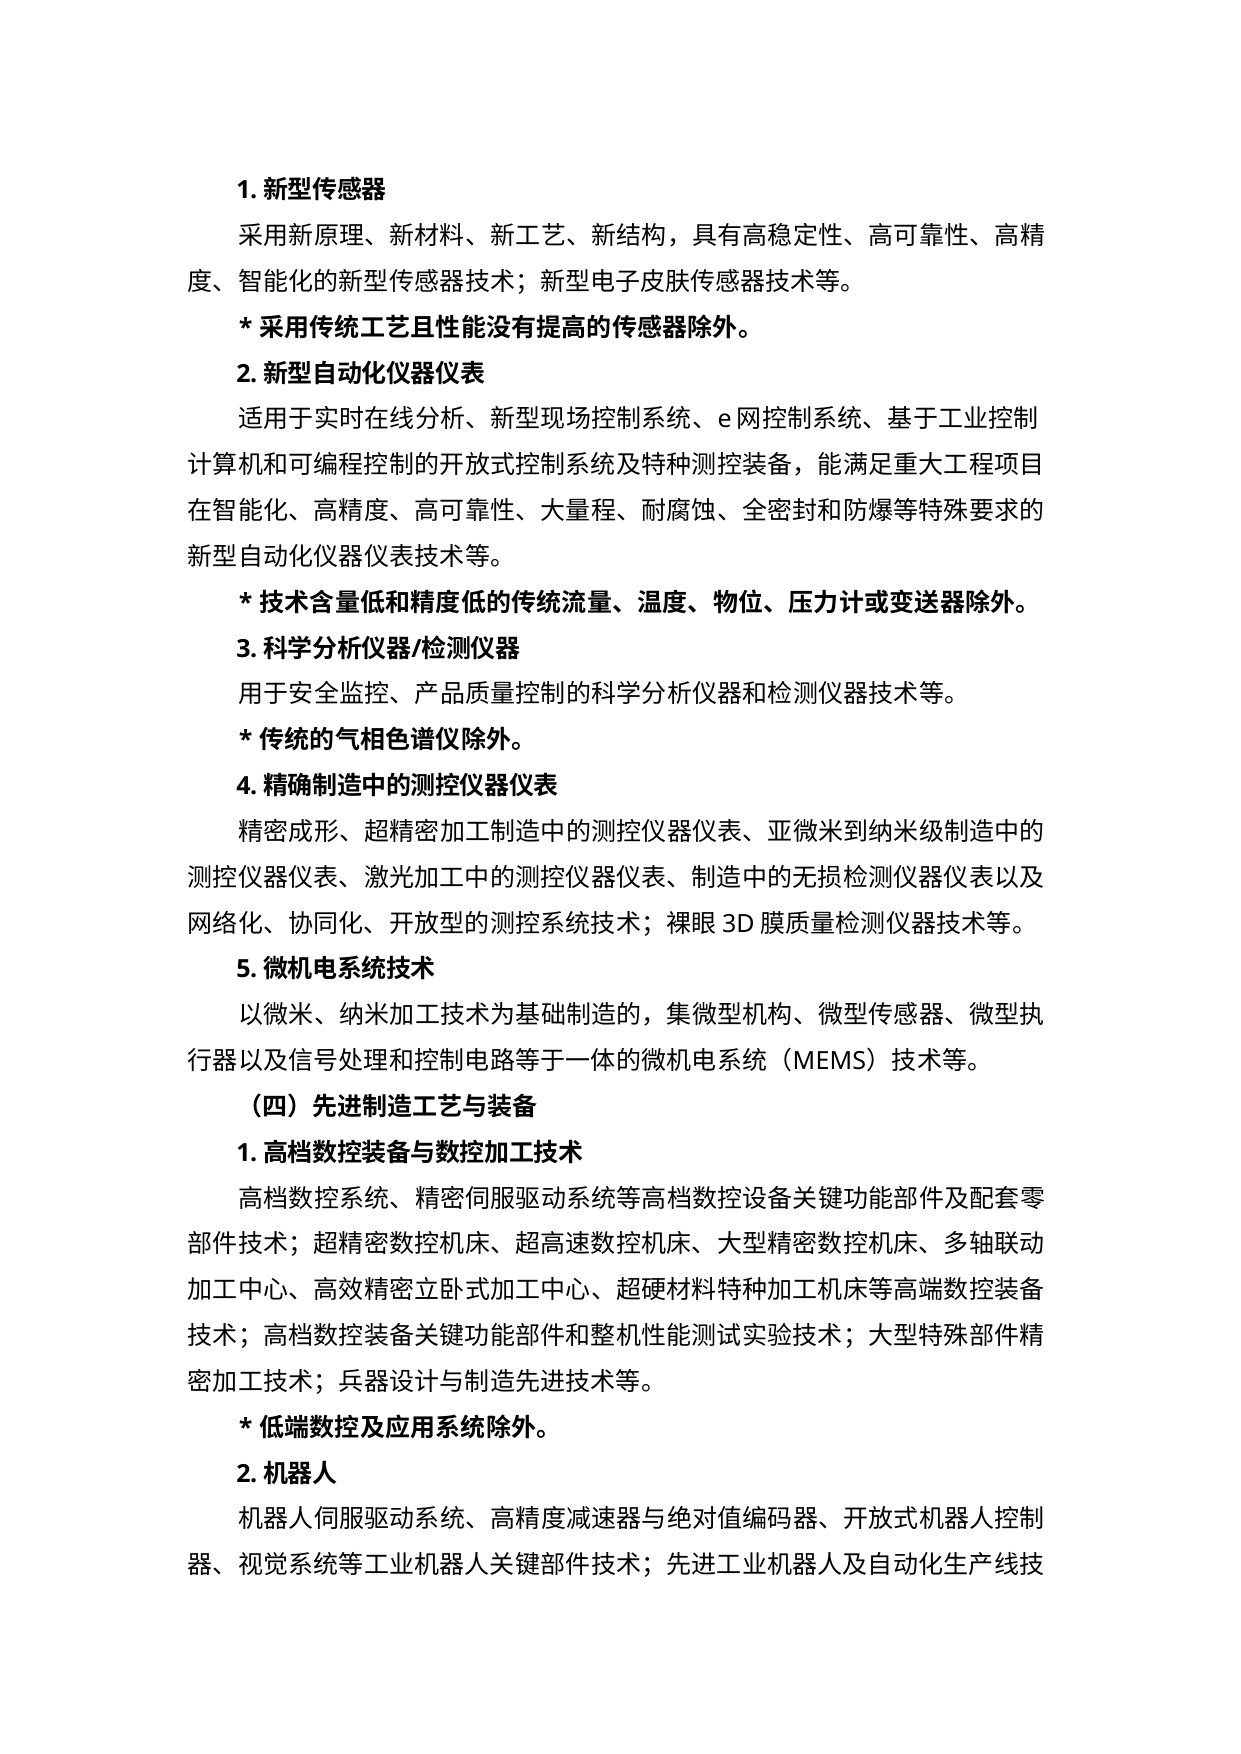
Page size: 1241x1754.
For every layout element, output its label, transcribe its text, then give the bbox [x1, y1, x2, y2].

text * 传统的气相色谱仪除外。 [187, 712, 1053, 758]
text 高档数控系统、精密伺服驱动系统等高档数控设备关键功能部件及配套零部件技术；超精密数控机床、超高速数控机床、大型精密数控机床、多轴联动加工中心、高效精密立卧式加工中心、超硬材料特种加工机床等高端数控装备技术；高档数控装备关键功能部件和整机性能测试实验技术；大型特殊部件精密加工技术；兵器设计与制造先进技术等。 [187, 1170, 1053, 1399]
text * 采用传统工艺且性能没有提高的传感器除外。 [187, 299, 1053, 345]
text 以微米、纳米加工技术为基础制造的，集微型机构、微型传感器、微型执行器以及信号处理和控制电路等于一体的微机电系统（MEMS）技术等。 [187, 987, 1053, 1079]
text 适用于实时在线分析、新型现场控制系统、e网控制系统、基于工业控制计算机和可编程控制的开放式控制系统及特种测控装备，能满足重大工程项目在智能化、高精度、高可靠性、大量程、耐腐蚀、全密封和防爆等特殊要求的新型自动化仪器仪表技术等。 [187, 391, 1053, 574]
text 3. 科学分析仪器/检测仪器 [187, 620, 1053, 666]
text （四）先进制造工艺与装备 [187, 1079, 1053, 1124]
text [187, 1491, 1053, 1583]
text 1. 新型传感器 [187, 162, 1053, 208]
text 4. 精确制造中的测控仪器仪表 [187, 758, 1053, 804]
text 1. 高档数控装备与数控加工技术 [187, 1124, 1053, 1170]
text 2. 新型自动化仪器仪表 [187, 345, 1053, 391]
text 用于安全监控、产品质量控制的科学分析仪器和检测仪器技术等。 [187, 666, 1053, 712]
text 采用新原理、新材料、新工艺、新结构，具有高稳定性、高可靠性、高精度、智能化的新型传感器技术；新型电子皮肤传感器技术等。 [187, 208, 1053, 299]
text 2. 机器人 [187, 1445, 1053, 1491]
text 精密成形、超精密加工制造中的测控仪器仪表、亚微米到纳米级制造中的测控仪器仪表、激光加工中的测控仪器仪表、制造中的无损检测仪器仪表以及网络化、协同化、开放型的测控系统技术；裸眼3D膜质量检测仪器技术等。 [187, 804, 1053, 941]
text 5. 微机电系统技术 [187, 941, 1053, 987]
text * 技术含量低和精度低的传统流量、温度、物位、压力计或变送器除外。 [187, 574, 1053, 620]
text * 低端数控及应用系统除外。 [187, 1399, 1053, 1445]
